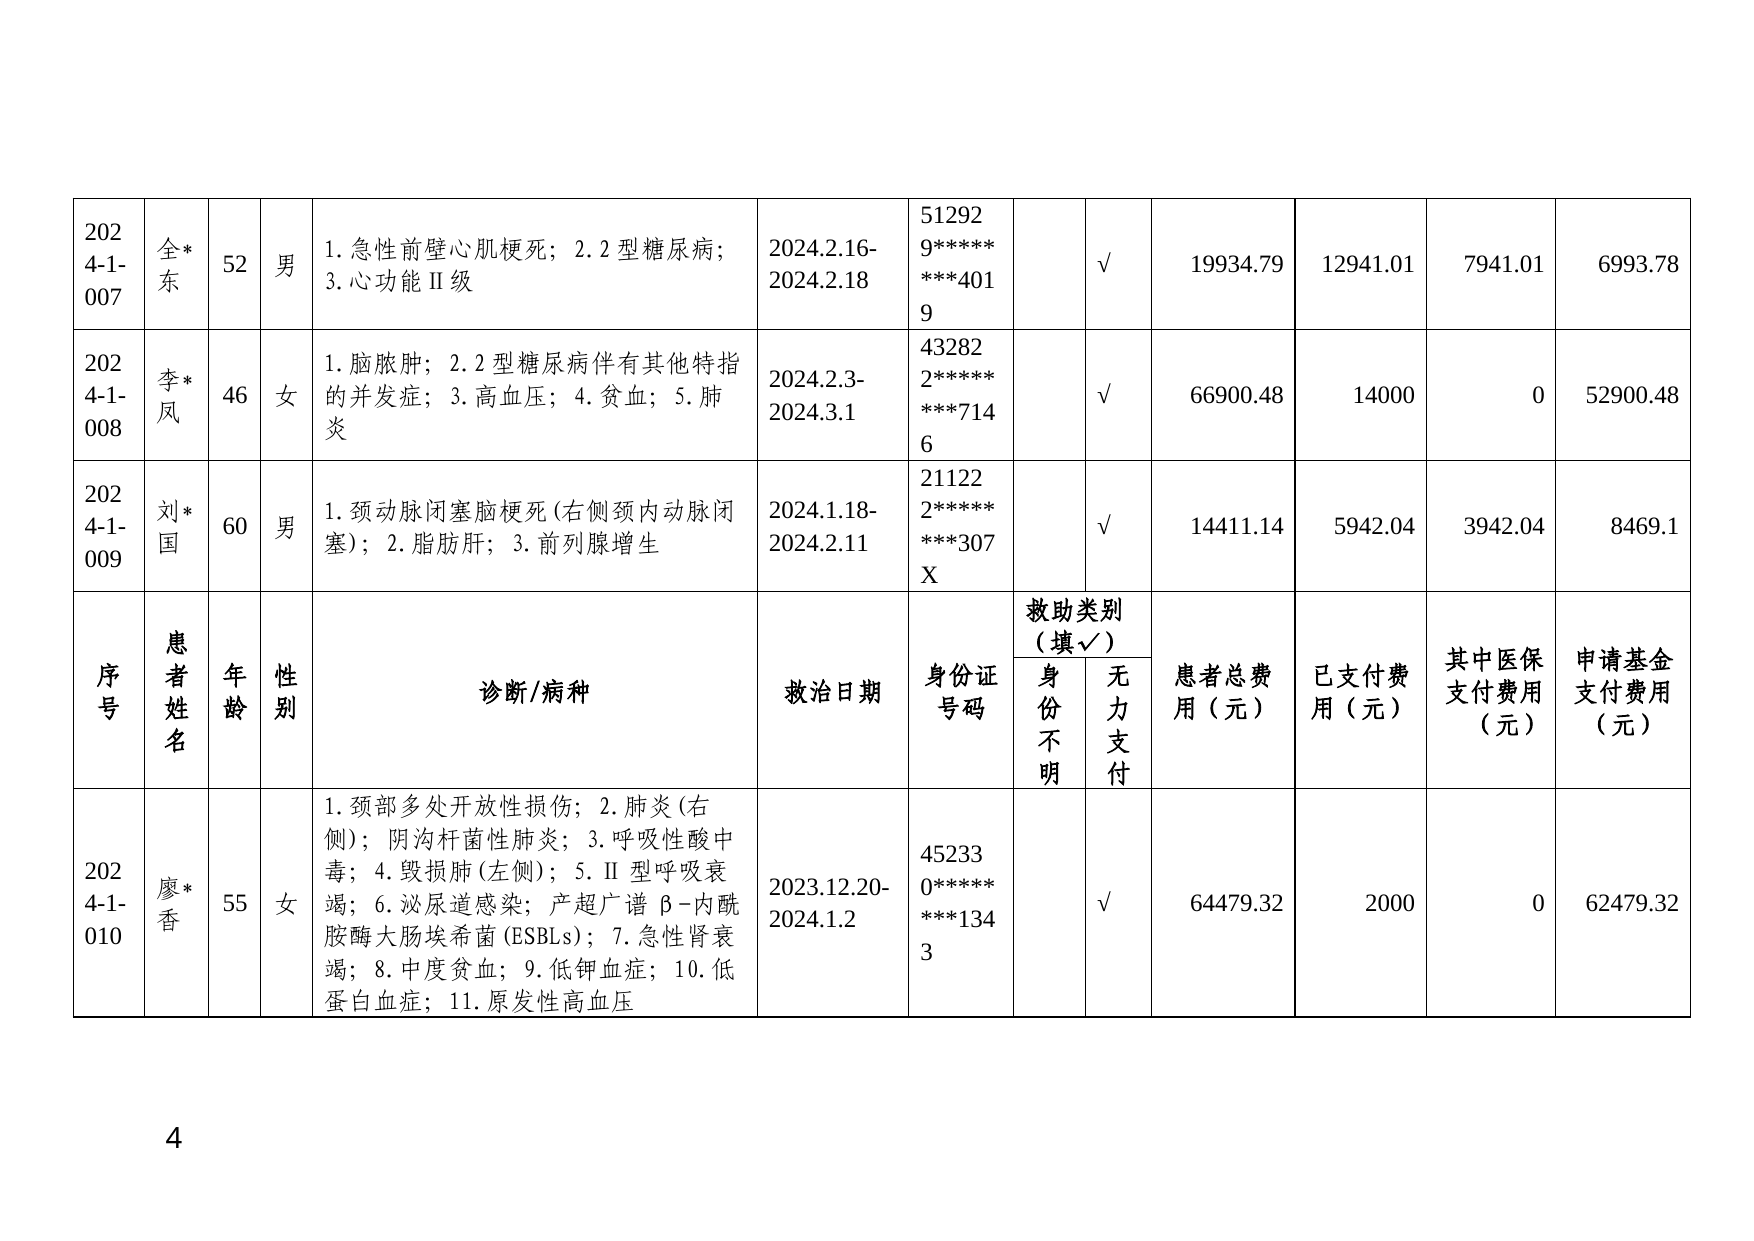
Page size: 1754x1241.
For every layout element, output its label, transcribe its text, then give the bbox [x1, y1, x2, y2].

table_cell √ [1086, 199, 1151, 329]
table_cell 55 [209, 789, 260, 1016]
table_cell 男 [261, 199, 312, 329]
table_cell 序号 [74, 592, 144, 788]
table_cell 诊断/病种 [313, 592, 757, 788]
table_cell 患者姓名 [145, 592, 208, 788]
table_cell 2024.2.3-2024.3.1 [758, 330, 908, 460]
table_cell 1.颈部多处开放性损伤；2.肺炎(右侧)；阴沟杆菌性肺炎；3.呼吸性酸中毒；4.毁损肺(左侧)；5.Ⅱ型呼吸衰竭；6.泌尿道感染；产超广谱β-内酰胺酶大肠埃希菌(ESBLs)；7.急性肾衰竭；8.中度贫血；9.低钾血症；10.低蛋白血症；11.原发性高血压 [313, 789, 757, 1016]
table_cell 14411.14 [1152, 461, 1294, 591]
table_cell 全*东 [145, 199, 208, 329]
table_cell 已支付费用（元） [1296, 592, 1426, 788]
table_cell 1.颈动脉闭塞脑梗死(右侧颈内动脉闭塞)；2.脂肪肝；3.前列腺增生 [313, 461, 757, 591]
table_cell 7941.01 [1427, 199, 1555, 329]
table_cell 2023.12.20-2024.1.2 [758, 789, 908, 1016]
table_cell √ [1086, 461, 1151, 591]
table_cell 救助类别（填√） [1014, 592, 1151, 657]
table_cell 刘*国 [145, 461, 208, 591]
table_cell 2024-1-007 [74, 199, 144, 329]
table_cell 1.脑脓肿；2.2型糖尿病伴有其他特指的并发症；3.高血压；4.贫血；5.肺炎 [313, 330, 757, 460]
table_cell 60 [209, 461, 260, 591]
table_cell 年龄 [209, 592, 260, 788]
table_cell [1014, 461, 1085, 591]
table_cell 0 [1427, 330, 1555, 460]
table_cell 李*凤 [145, 330, 208, 460]
table_cell 512929********4019 [909, 199, 1013, 329]
table_cell 452330********1343 [909, 789, 1013, 1016]
table_cell 申请基金支付费用（元） [1556, 592, 1690, 788]
table_cell 性别 [261, 592, 312, 788]
table_cell 52 [209, 199, 260, 329]
table_cell √ [1086, 330, 1151, 460]
table_cell 46 [209, 330, 260, 460]
table_cell [1014, 789, 1085, 1016]
table_cell 无力支付 [1086, 658, 1151, 788]
table_cell 男 [261, 461, 312, 591]
table_cell 2024.1.18-2024.2.11 [758, 461, 908, 591]
table_cell 女 [261, 330, 312, 460]
table_cell 8469.1 [1556, 461, 1690, 591]
table_cell 432822********7146 [909, 330, 1013, 460]
table_cell 1.急性前壁心肌梗死；2.2型糖尿病；3.心功能Ⅱ级 [313, 199, 757, 329]
table_cell 12941.01 [1296, 199, 1426, 329]
table_cell 211222********307X [909, 461, 1013, 591]
table_cell 救治日期 [758, 592, 908, 788]
table_cell 5942.04 [1296, 461, 1426, 591]
table_cell 64479.32 [1152, 789, 1294, 1016]
table_cell 3942.04 [1427, 461, 1555, 591]
table_cell 0 [1427, 789, 1555, 1016]
table_cell 62479.32 [1556, 789, 1690, 1016]
table_cell 2024-1-008 [74, 330, 144, 460]
table_cell 14000 [1296, 330, 1426, 460]
table_cell 其中医保支付费用（元） [1427, 592, 1555, 788]
table_cell 19934.79 [1152, 199, 1294, 329]
table_cell 2000 [1296, 789, 1426, 1016]
table_cell 2024-1-009 [74, 461, 144, 591]
table_cell 66900.48 [1152, 330, 1294, 460]
table_cell 2024-1-010 [74, 789, 144, 1016]
table_cell √ [1086, 789, 1151, 1016]
table_cell 2024.2.16-2024.2.18 [758, 199, 908, 329]
table_cell 女 [261, 789, 312, 1016]
table_cell 身份不明 [1014, 658, 1085, 788]
table_cell 6993.78 [1556, 199, 1690, 329]
table_cell [1014, 330, 1085, 460]
table_cell 廖*香 [145, 789, 208, 1016]
table_cell 52900.48 [1556, 330, 1690, 460]
table_cell 患者总费用（元） [1152, 592, 1294, 788]
table_cell [1014, 199, 1085, 329]
table_cell 身份证号码 [909, 592, 1013, 788]
